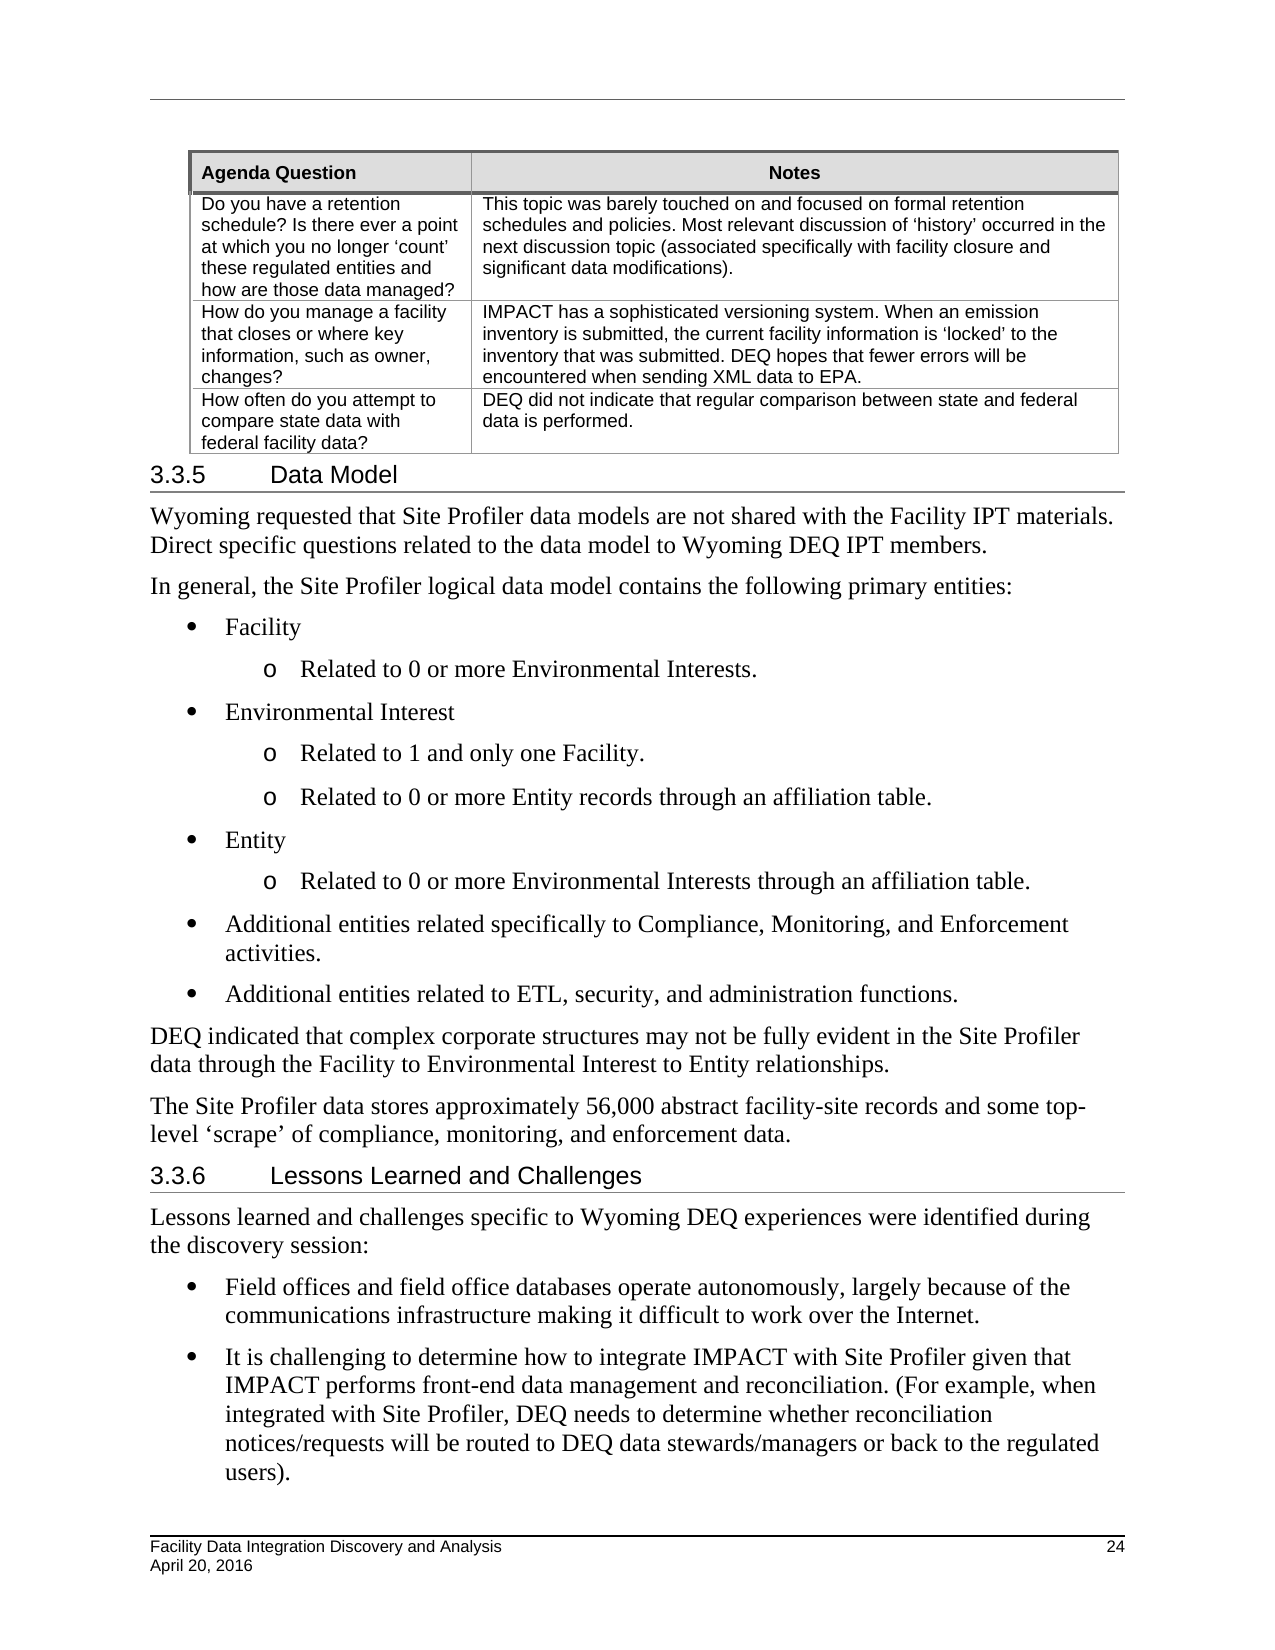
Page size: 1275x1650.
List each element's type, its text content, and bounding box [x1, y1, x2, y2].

list Facility [187, 612, 1125, 641]
table_cell IMPACT has a sophisticated versioning system. When an emission inventory is submitted, the current facility information is ‘locked’ to the inventory that was submitted. DEQ hopes that fewer errors will be encountered when sending XML data to EPA. [472, 301, 1118, 387]
list It is challenging to determine how to integrate IMPACT with Site Profiler given that IMPACT performs front-end data management and reconciliation. (For example, when integrated with Site Profiler, DEQ needs to determine whether reconciliation notices/requests will be routed to DEQ data stewards/managers or back to the regulated users). [187, 1342, 1125, 1485]
subtitle Lessons Learned and Challenges [150, 1161, 1125, 1192]
list Environmental Interest [187, 697, 1125, 726]
list Additional entities related to ETL, security, and administration functions. [187, 979, 1125, 1008]
text DEQ indicated that complex corporate structures may not be fully evident in the Site Profiler data through the Facility to Environmental Interest to Entity relationships. [150, 1021, 1125, 1078]
list Field offices and field office databases operate autonomously, largely because of the communications infrastructure making it difficult to work over the Internet. [187, 1272, 1125, 1329]
table_cell This topic was barely touched on and focused on formal retention schedules and policies. Most relevant discussion of ‘history’ occurred in the next discussion topic (associated specifically with facility closure and significant data modifications). [472, 195, 1118, 300]
text Wyoming requested that Site Profiler data models are not shared with the Facility IPT materials. Direct specific questions related to the data model to Wyoming DEQ IPT members. [150, 501, 1125, 559]
list Additional entities related specifically to Compliance, Monitoring, and Enforcement activities. [187, 909, 1125, 967]
text The Site Profiler data stores approximately 56,000 abstract facility-site records and some top-level ‘scrape’ of compliance, monitoring, and enforcement data. [150, 1091, 1125, 1148]
list Related to 1 and only one Facility. [262, 738, 1125, 769]
list Entity [187, 825, 1125, 854]
subtitle Data Model [150, 461, 1125, 491]
list Related to 0 or more Environmental Interests. [262, 654, 1125, 684]
table_cell Do you have a retention schedule? Is there ever a point at which you no longer ‘count’ these regulated entities and how are those data managed? [191, 192, 471, 300]
table_cell DEQ did not indicate that regular comparison between state and federal data is performed. [472, 389, 1118, 453]
table_header Agenda Question [192, 153, 471, 191]
text Lessons learned and challenges specific to Wyoming DEQ experiences were identified during the discovery session: [150, 1202, 1125, 1259]
list Related to 0 or more Entity records through an affiliation table. [262, 782, 1125, 812]
table_cell How do you manage a facility that closes or where key information, such as owner, changes? [191, 300, 471, 387]
table_header Notes [472, 153, 1118, 191]
text In general, the Site Profiler logical data model contains the following primary entities: [150, 571, 1125, 600]
table_cell How often do you attempt to compare state data with federal facility data? [191, 388, 471, 453]
list Related to 0 or more Environmental Interests through an affiliation table. [262, 866, 1125, 897]
